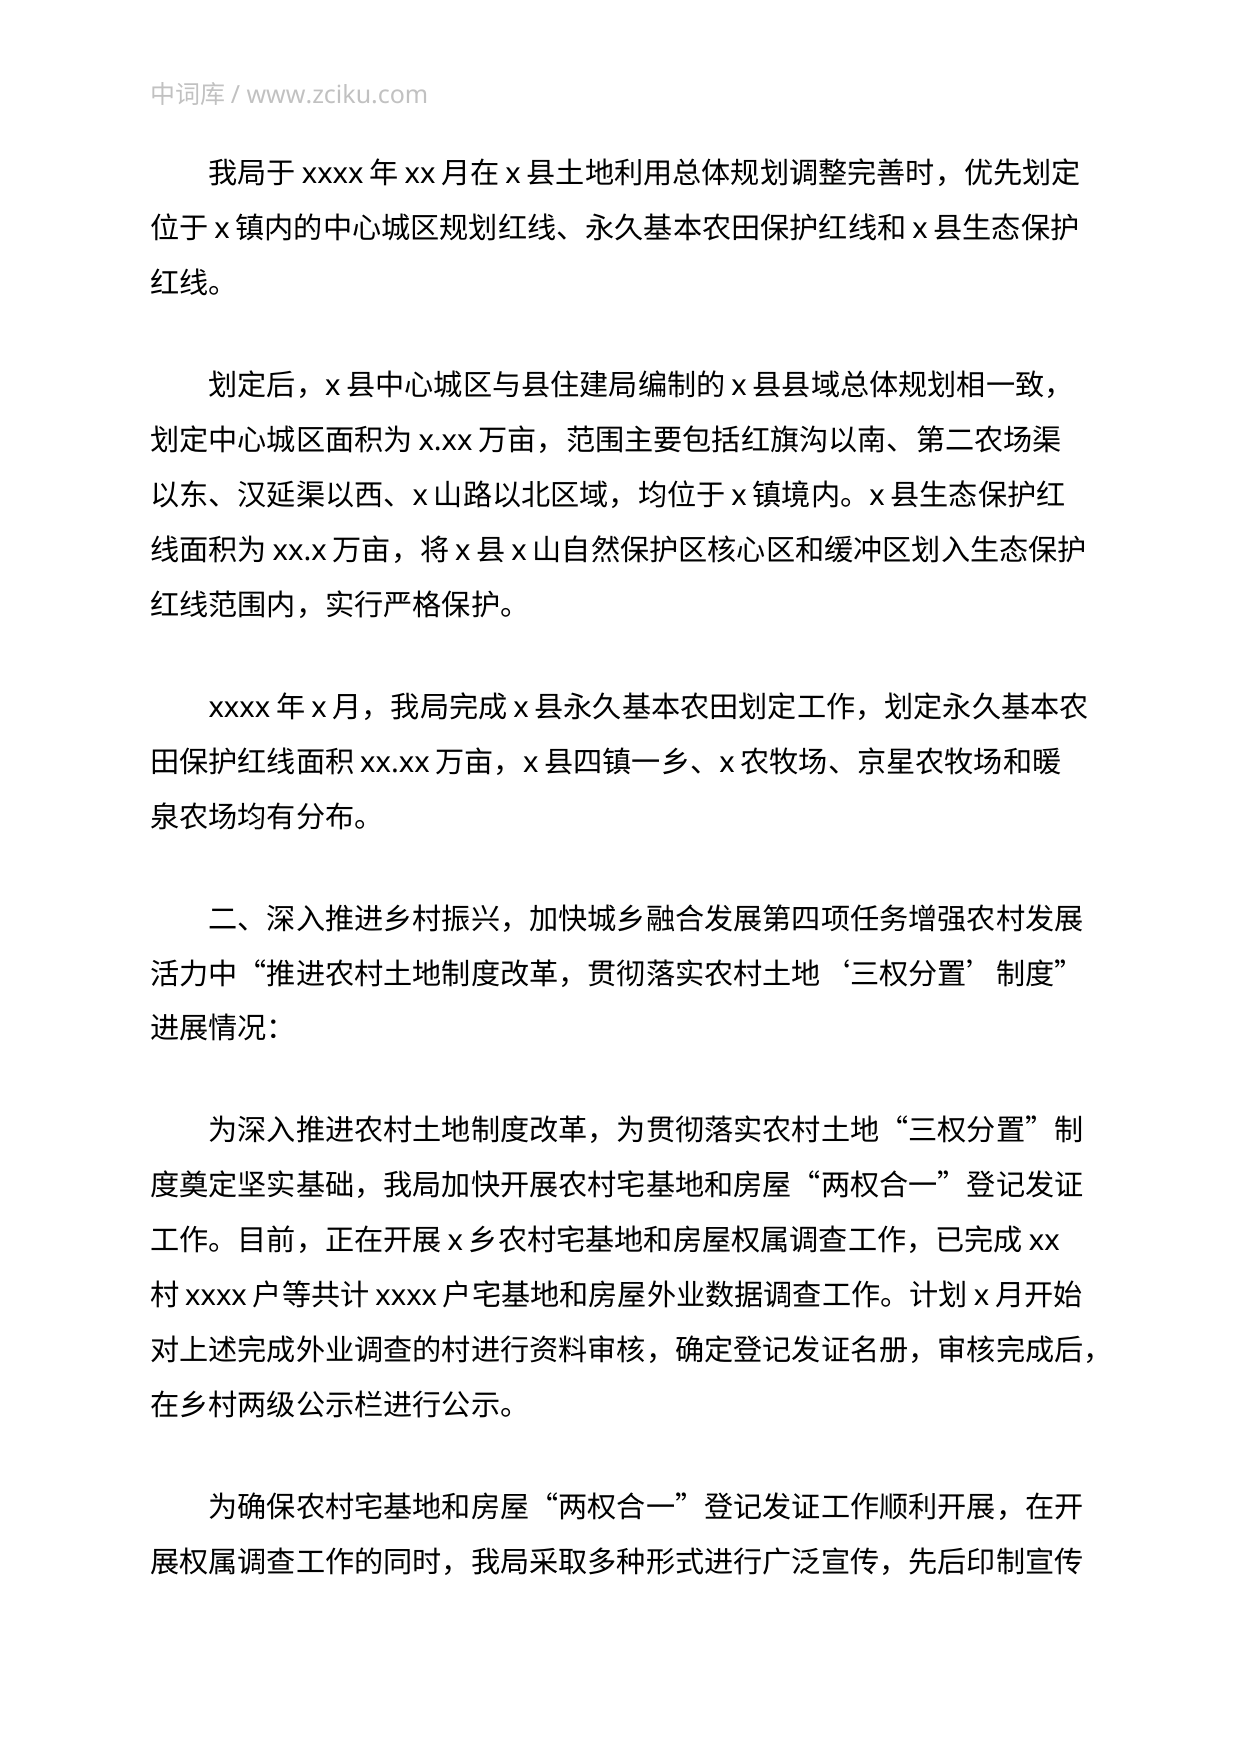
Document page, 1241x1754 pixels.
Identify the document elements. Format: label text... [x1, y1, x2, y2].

text 二、深入推进乡村振兴，加快城乡融合发展第四项任务增强农村发展活力中“推进农村土地制度改革，贯彻落实农村土地‘三权分置’制度”进展情况： [150, 895, 1090, 1047]
text 划定后，x县中心城区与县住建局编制的x县县域总体规划相一致，划定中心城区面积为x.xx万亩，范围主要包括红旗沟以南、第二农场渠以东、汉延渠以西、x山路以北区域，均位于x镇境内。x县生态保护红线面积为xx.x万亩，将x县x山自然保护区核心区和缓冲区划入生态保护红线范围内，实行严格保护。 [150, 362, 1090, 624]
text xxxx年x月，我局完成x县永久基本农田划定工作，划定永久基本农田保护红线面积xx.xx万亩，x县四镇一乡、x农牧场、京星农牧场和暖泉农场均有分布。 [150, 683, 1090, 836]
text 为深入推进农村土地制度改革，为贯彻落实农村土地“三权分置”制度奠定坚实基础，我局加快开展农村宅基地和房屋“两权合一”登记发证工作。目前，正在开展x乡农村宅基地和房屋权属调查工作，已完成xx村xxxx户等共计xxxx户宅基地和房屋外业数据调查工作。计划x月开始对上述完成外业调查的村进行资料审核，确定登记发证名册，审核完成后，在乡村两级公示栏进行公示。 [150, 1107, 1090, 1424]
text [150, 1483, 1090, 1581]
text 我局于xxxx年xx月在x县土地利用总体规划调整完善时，优先划定位于x镇内的中心城区规划红线、永久基本农田保护红线和x县生态保护红线。 [150, 150, 1090, 302]
